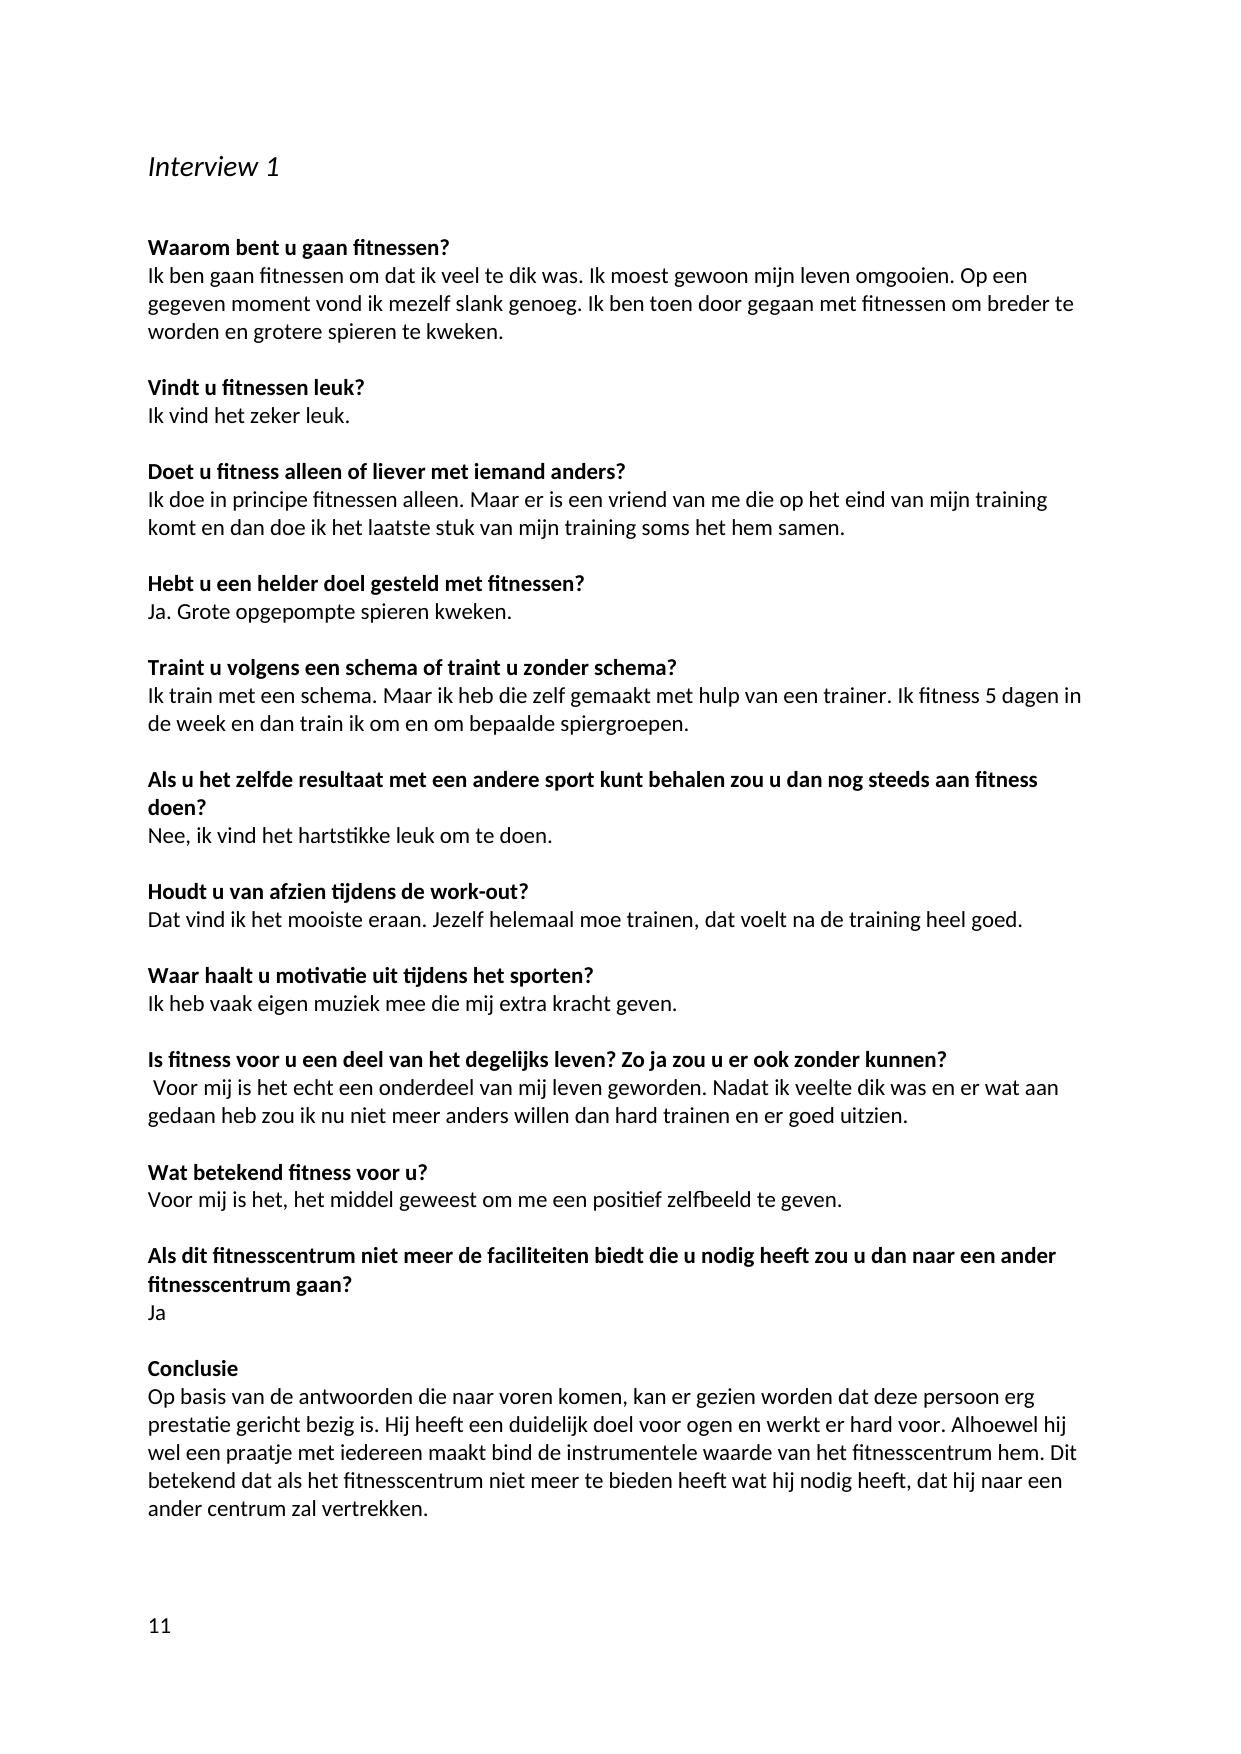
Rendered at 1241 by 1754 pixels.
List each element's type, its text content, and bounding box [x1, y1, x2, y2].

text Doet u fitness alleen of liever met iemand anders? [148, 457, 1093, 485]
text Conclusie [148, 1354, 1093, 1382]
text Hebt u een helder doel gesteld met fitnessen? [148, 569, 1093, 597]
text Voor mij is het, het middel geweest om me een positief zelfbeeld te geven. [148, 1186, 1093, 1214]
text Waarom bent u gaan fitnessen? [148, 233, 1093, 261]
text Is fitness voor u een deel van het degelijks leven? Zo ja zou u er ook zonder kunnen? [148, 1046, 1093, 1073]
text Ik ben gaan fitnessen om dat ik veel te dik was. Ik moest gewoon mijn leven omgooien. Op een gegeven moment vond ik mezelf slank genoeg. Ik ben toen door gegaan met fitnessen om breder te worden en grotere spieren te kweken. [148, 261, 1093, 345]
text Interview 1 [148, 148, 1093, 183]
text Traint u volgens een schema of traint u zonder schema? [148, 653, 1093, 681]
text Nee, ik vind het hartstikke leuk om te doen. [148, 821, 1093, 849]
text Als u het zelfde resultaat met een andere sport kunt behalen zou u dan nog steeds aan fitness doen? [148, 765, 1093, 821]
text Op basis van de antwoorden die naar voren komen, kan er gezien worden dat deze persoon erg prestatie gericht bezig is. Hij heeft een duidelijk doel voor ogen en werkt er hard voor. Alhoewel hij wel een praatje met iedereen maakt bind de instrumentele waarde van het fitnesscentrum hem. Dit betekend dat als het fitnesscentrum niet meer te bieden heeft wat hij nodig heeft, dat hij naar een ander centrum zal vertrekken. [148, 1382, 1093, 1522]
text Ik doe in principe fitnessen alleen. Maar er is een vriend van me die op het eind van mijn training komt en dan doe ik het laatste stuk van mijn training soms het hem samen. [148, 485, 1093, 541]
text Ik heb vaak eigen muziek mee die mij extra kracht geven. [148, 989, 1093, 1017]
text Waar haalt u motivatie uit tijdens het sporten? [148, 961, 1093, 989]
text Als dit fitnesscentrum niet meer de faciliteiten biedt die u nodig heeft zou u dan naar een ander fitnesscentrum gaan? [148, 1242, 1093, 1298]
text Ik train met een schema. Maar ik heb die zelf gemaakt met hulp van een trainer. Ik fitness 5 dagen in de week en dan train ik om en om bepaalde spiergroepen. [148, 681, 1093, 737]
text Dat vind ik het mooiste eraan. Jezelf helemaal moe trainen, dat voelt na de training heel goed. [148, 905, 1093, 933]
text Ja. Grote opgepompte spieren kweken. [148, 597, 1093, 625]
text Ik vind het zeker leuk. [148, 401, 1093, 429]
text Wat betekend fitness voor u? [148, 1158, 1093, 1186]
text Houdt u van afzien tijdens de work-out? [148, 877, 1093, 905]
text Vindt u fitnessen leuk? [148, 373, 1093, 401]
text Ja [148, 1298, 1093, 1326]
text Voor mij is het echt een onderdeel van mij leven geworden. Nadat ik veelte dik was en er wat aan gedaan heb zou ik nu niet meer anders willen dan hard trainen en er goed uitzien. [148, 1073, 1093, 1129]
